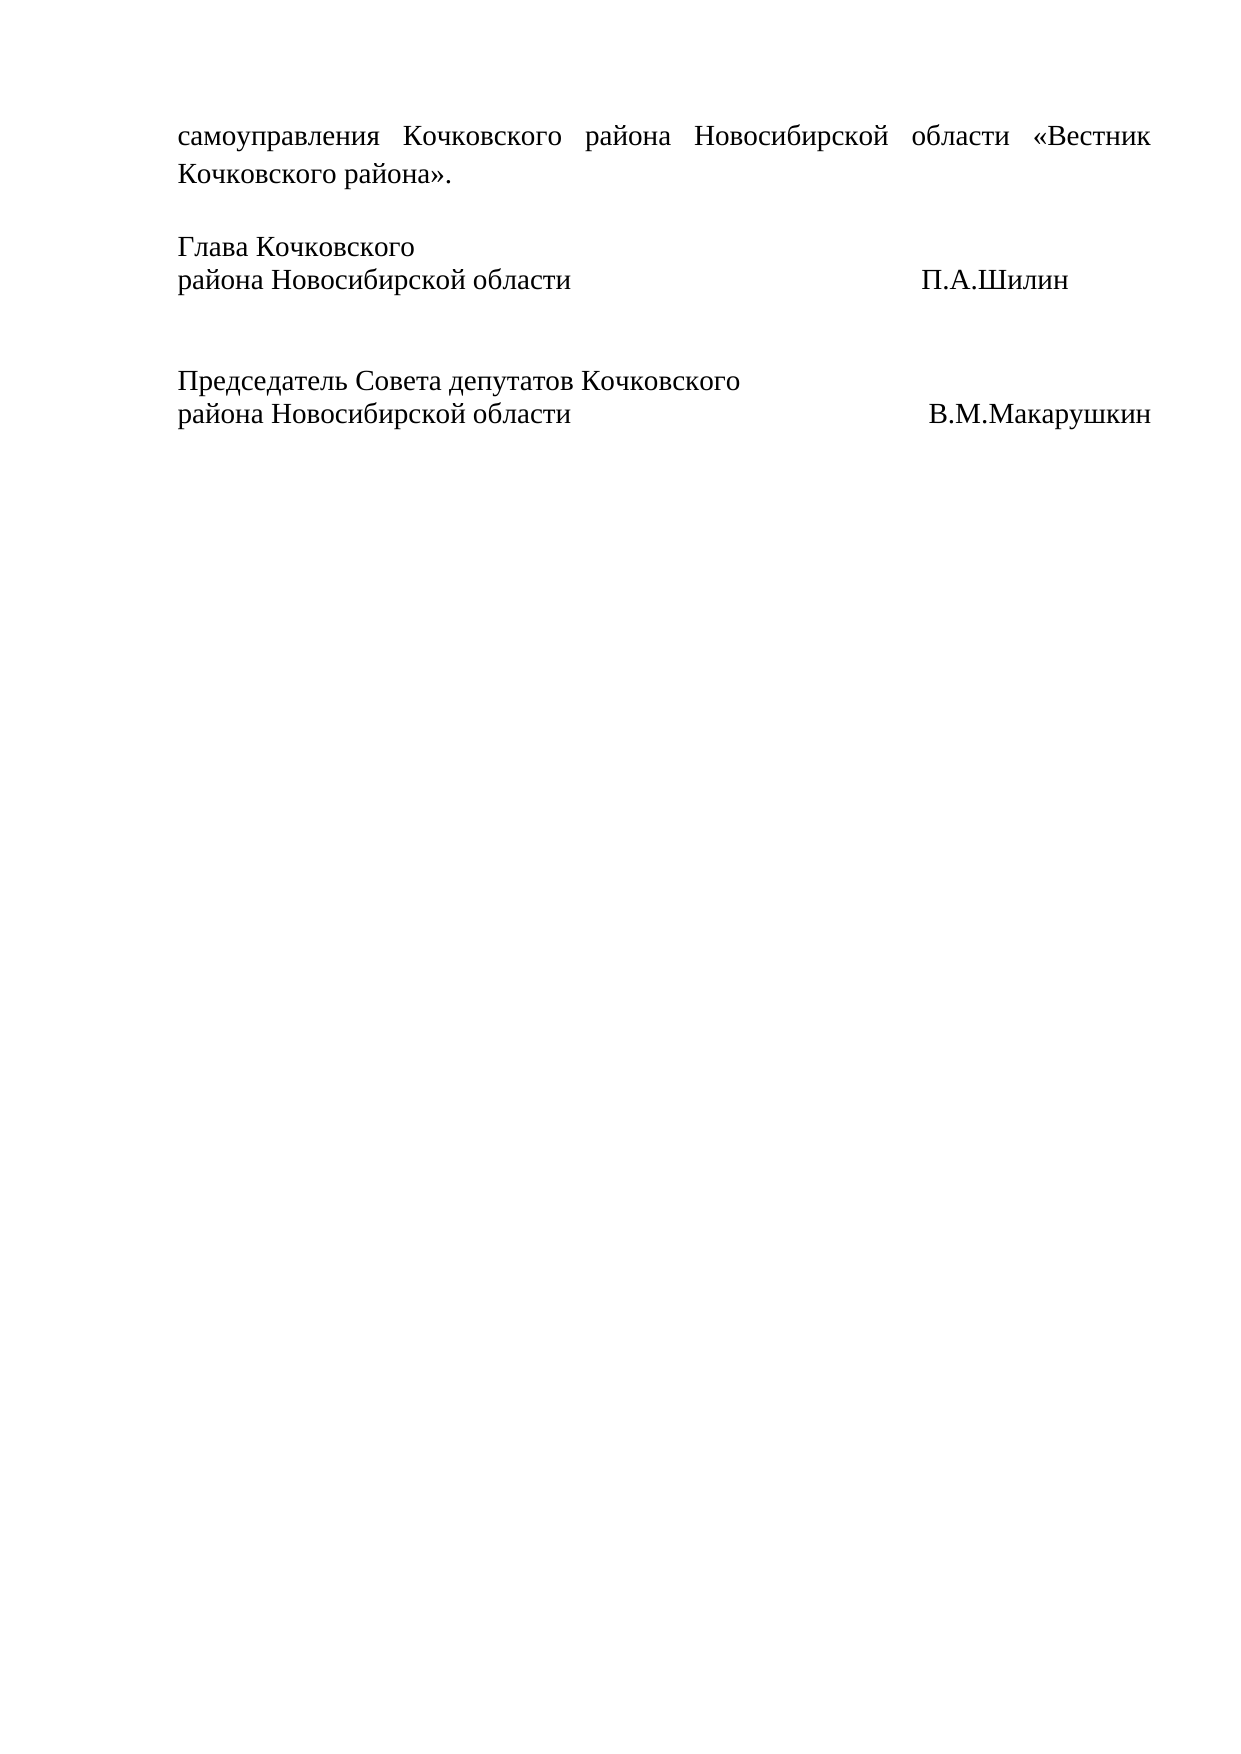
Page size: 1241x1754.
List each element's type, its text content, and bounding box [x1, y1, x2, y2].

text Председатель Совета депутатов Кочковского [177, 363, 1152, 396]
text района Новосибирской области П.А.Шилин [177, 262, 1152, 296]
text района Новосибирской области В.М.Макарушкин [177, 396, 1152, 430]
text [177, 118, 1152, 190]
text Глава Кочковского [177, 229, 1152, 262]
